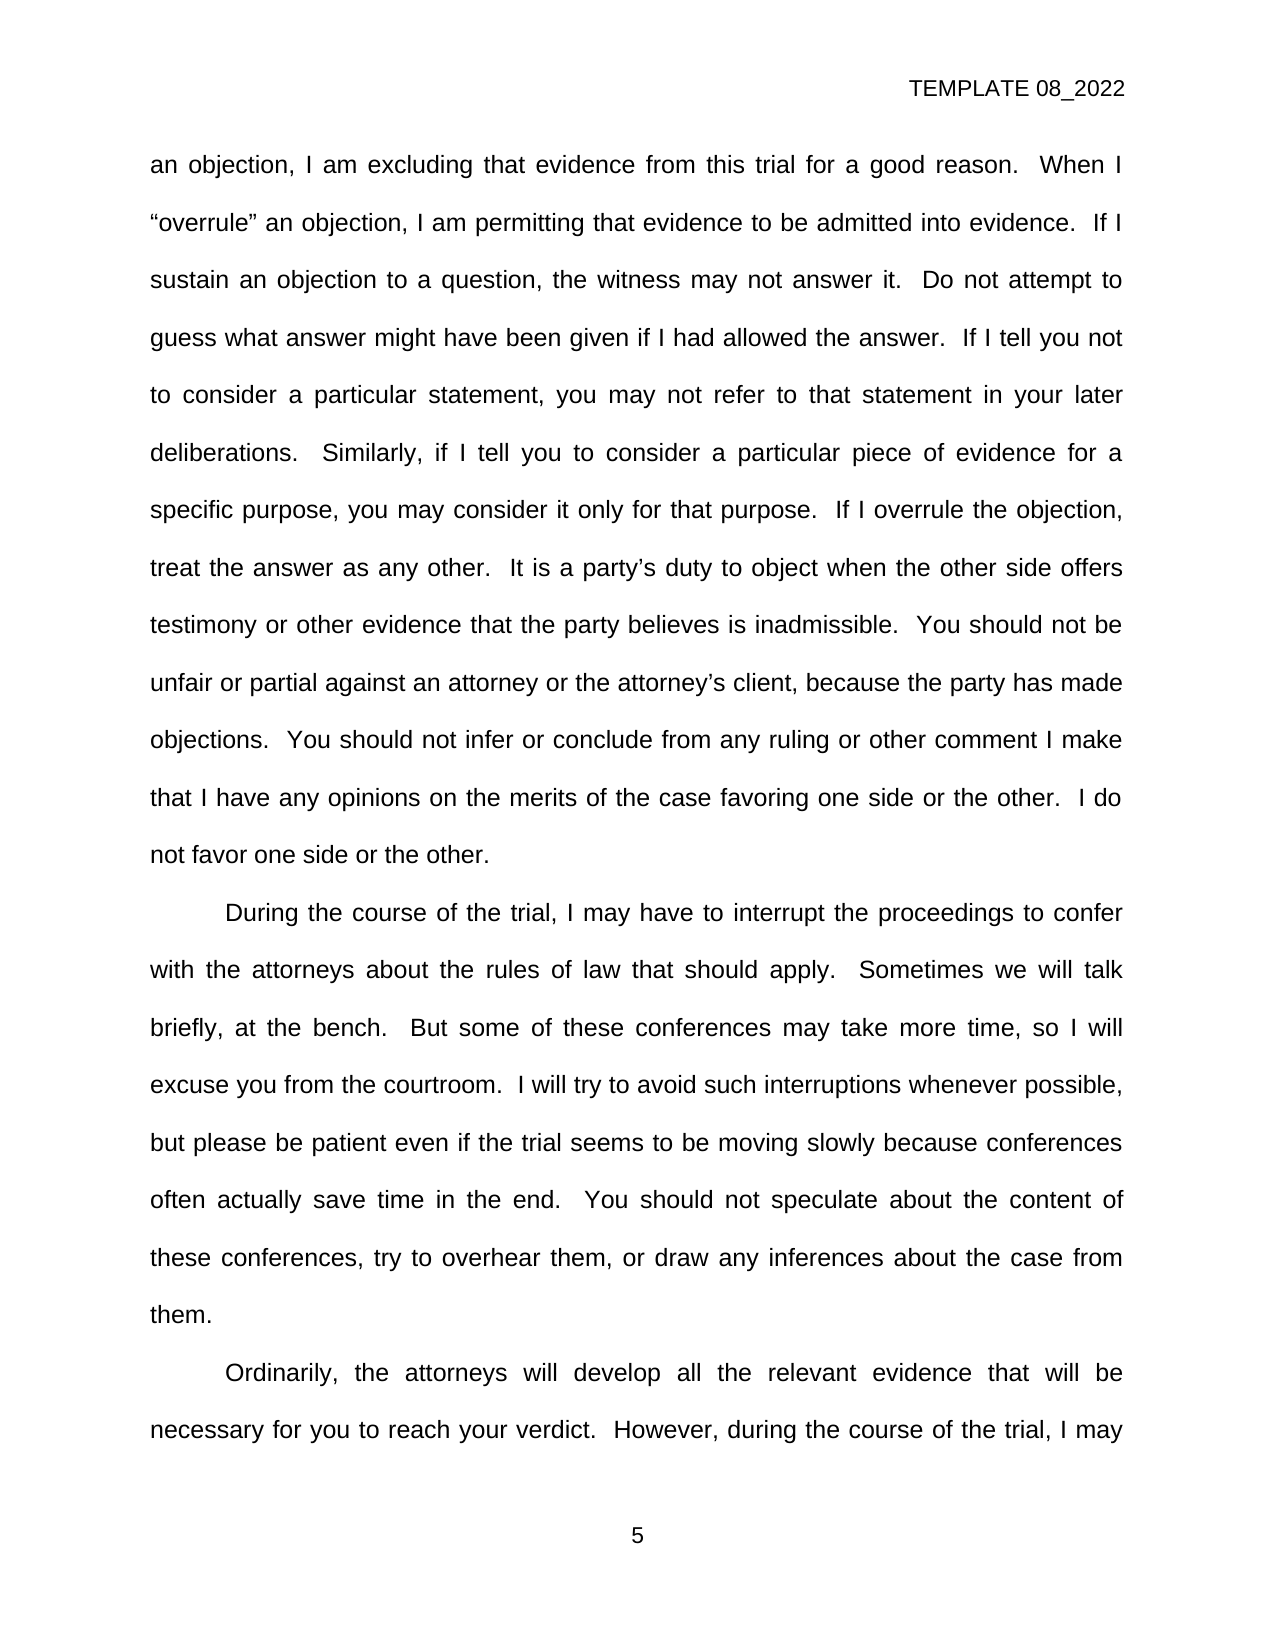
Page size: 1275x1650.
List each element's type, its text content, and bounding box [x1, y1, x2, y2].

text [150, 1357, 1125, 1444]
text During the course of the trial, I may have to interrupt the proceedings to confer with the attorneys about the rules of law that should apply. Sometimes we will talk briefly, at the bench. But some of these conferences may take more time, so I will excuse you from the courtroom. I will try to avoid such interruptions whenever possible, but please be patient even if the trial seems to be moving slowly because conferences often actually save time in the end. You should not speculate about the content of these conferences, try to overhear them, or draw any inferences about the case from them. [150, 897, 1125, 1329]
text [150, 150, 1125, 869]
